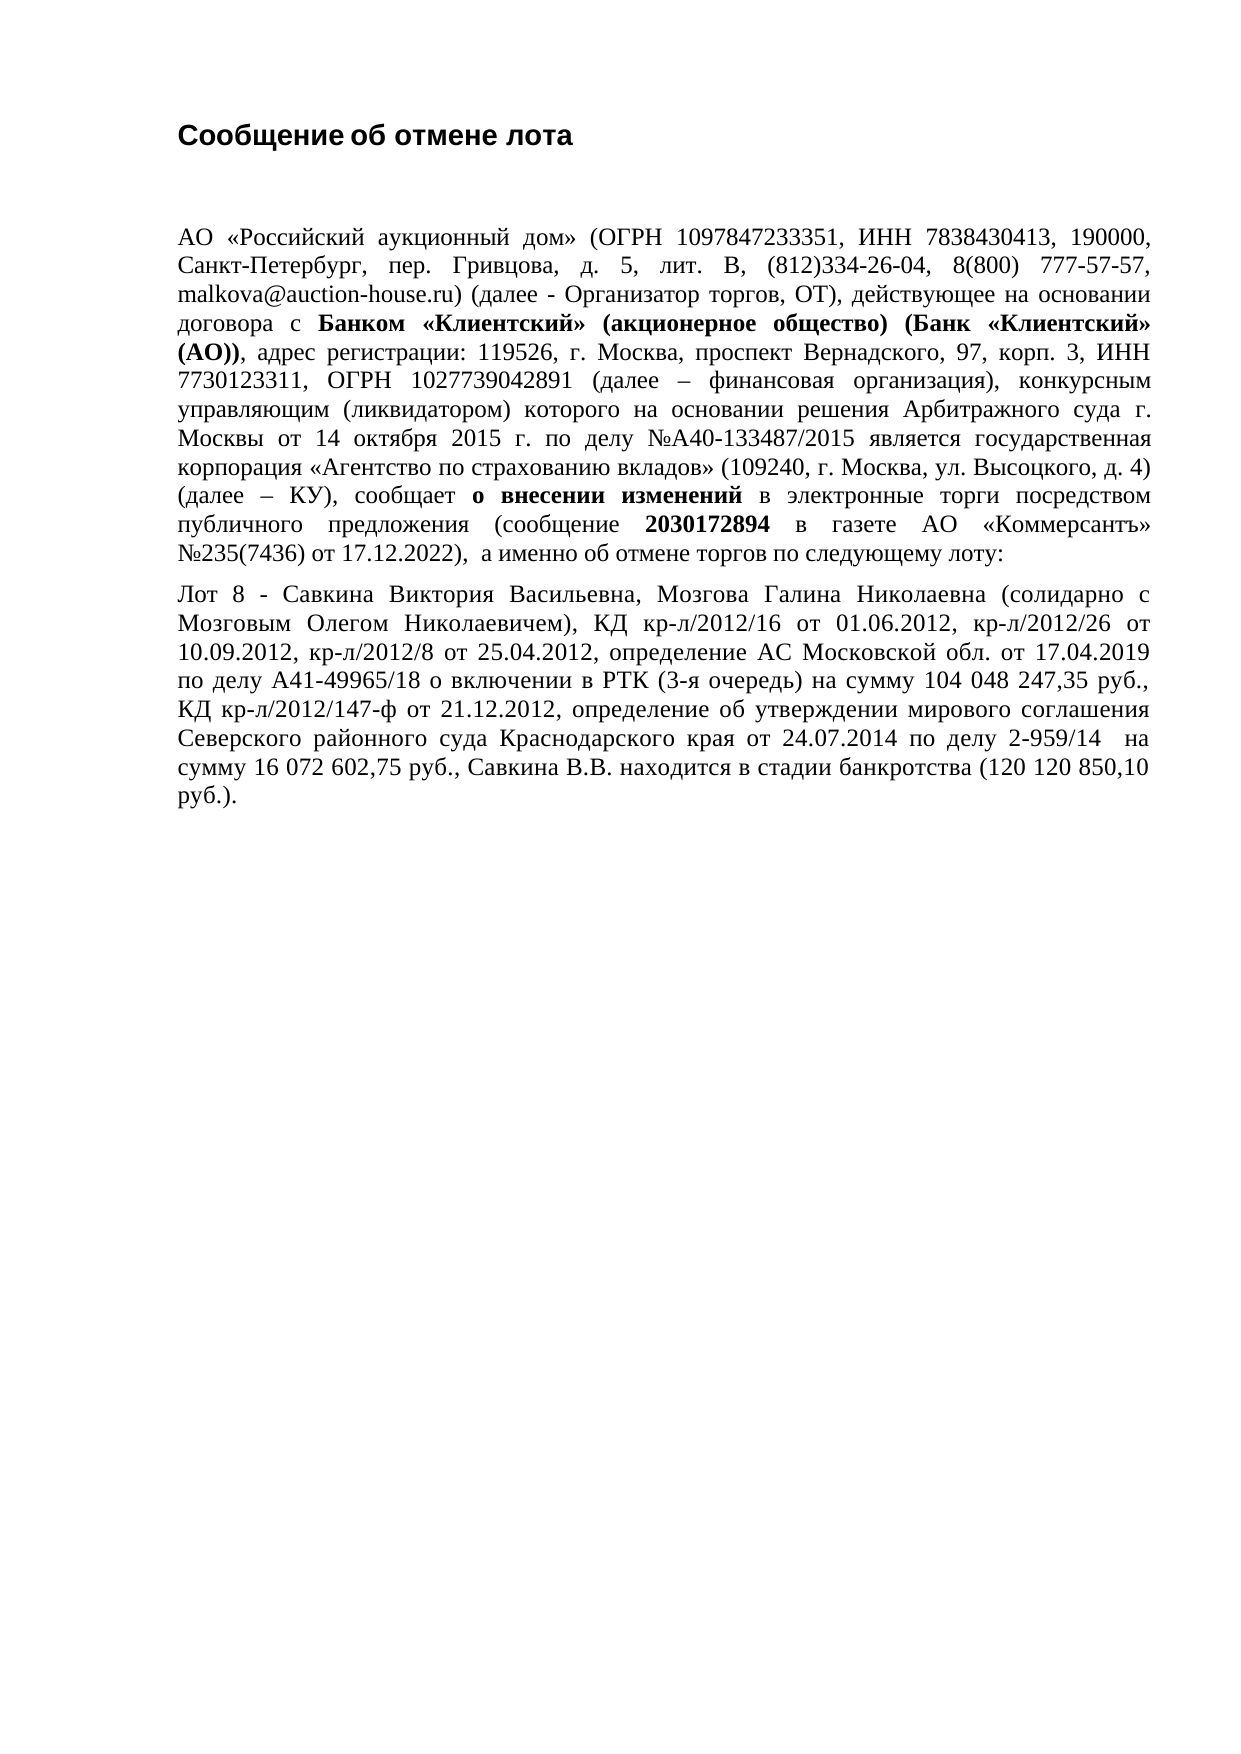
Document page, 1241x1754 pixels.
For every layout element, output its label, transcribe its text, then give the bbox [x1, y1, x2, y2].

text АО «Российский аукционный дом» (ОГРН 1097847233351, ИНН 7838430413, 190000, Санкт-Петербург, пер. Гривцова, д. 5, лит. В, (812)334-26-04, 8(800) 777-57-57, malkova@auction-house.ru) (далее - Организатор торгов, ОТ), действующее на основании договора с Банком «Клиентский» (акционерное общество) (Банк «Клиентский» (АО)), адрес регистрации: 119526, г. Москва, проспект Вернадского, 97, корп. 3, ИНН 7730123311, ОГРН 1027739042891 (далее – финансовая организация), конкурсным управляющим (ликвидатором) которого на основании решения Арбитражного суда г. Москвы от 14 октября 2015 г. по делу №А40-133487/2015 является государственная корпорация «Агентство по страхованию вкладов» (109240, г. Москва, ул. Высоцкого, д. 4) (далее – КУ), сообщает о внесении изменений в электронные торги посредством публичного предложения (сообщение 2030172894 в газете АО «Коммерсантъ» №235(7436) от 17.12.2022), а именно об отмене торгов по следующему лоту: [177, 222, 1152, 567]
text Сообщение об отмене лота [177, 118, 1152, 152]
list Лот 8 - Савкина Виктория Васильевна, Мозгова Галина Николаевна (солидарно с Мозговым Олегом Николаевичем), КД кр-л/2012/16 от 01.06.2012, кр-л/2012/26 от 10.09.2012, кр-л/2012/8 от 25.04.2012, определение АС Московской обл. от 17.04.2019 по делу А41-49965/18 о включении в РТК (3-я очередь) на сумму 104 048 247,35 руб., КД кр-л/2012/147-ф от 21.12.2012, определение об утверждении мирового соглашения Северского районного суда Краснодарского края от 24.07.2014 по делу 2-959/14 на сумму 16 072 602,75 руб., Савкина В.В. находится в стадии банкротства (120 120 850,10 руб.). [177, 579, 1152, 809]
